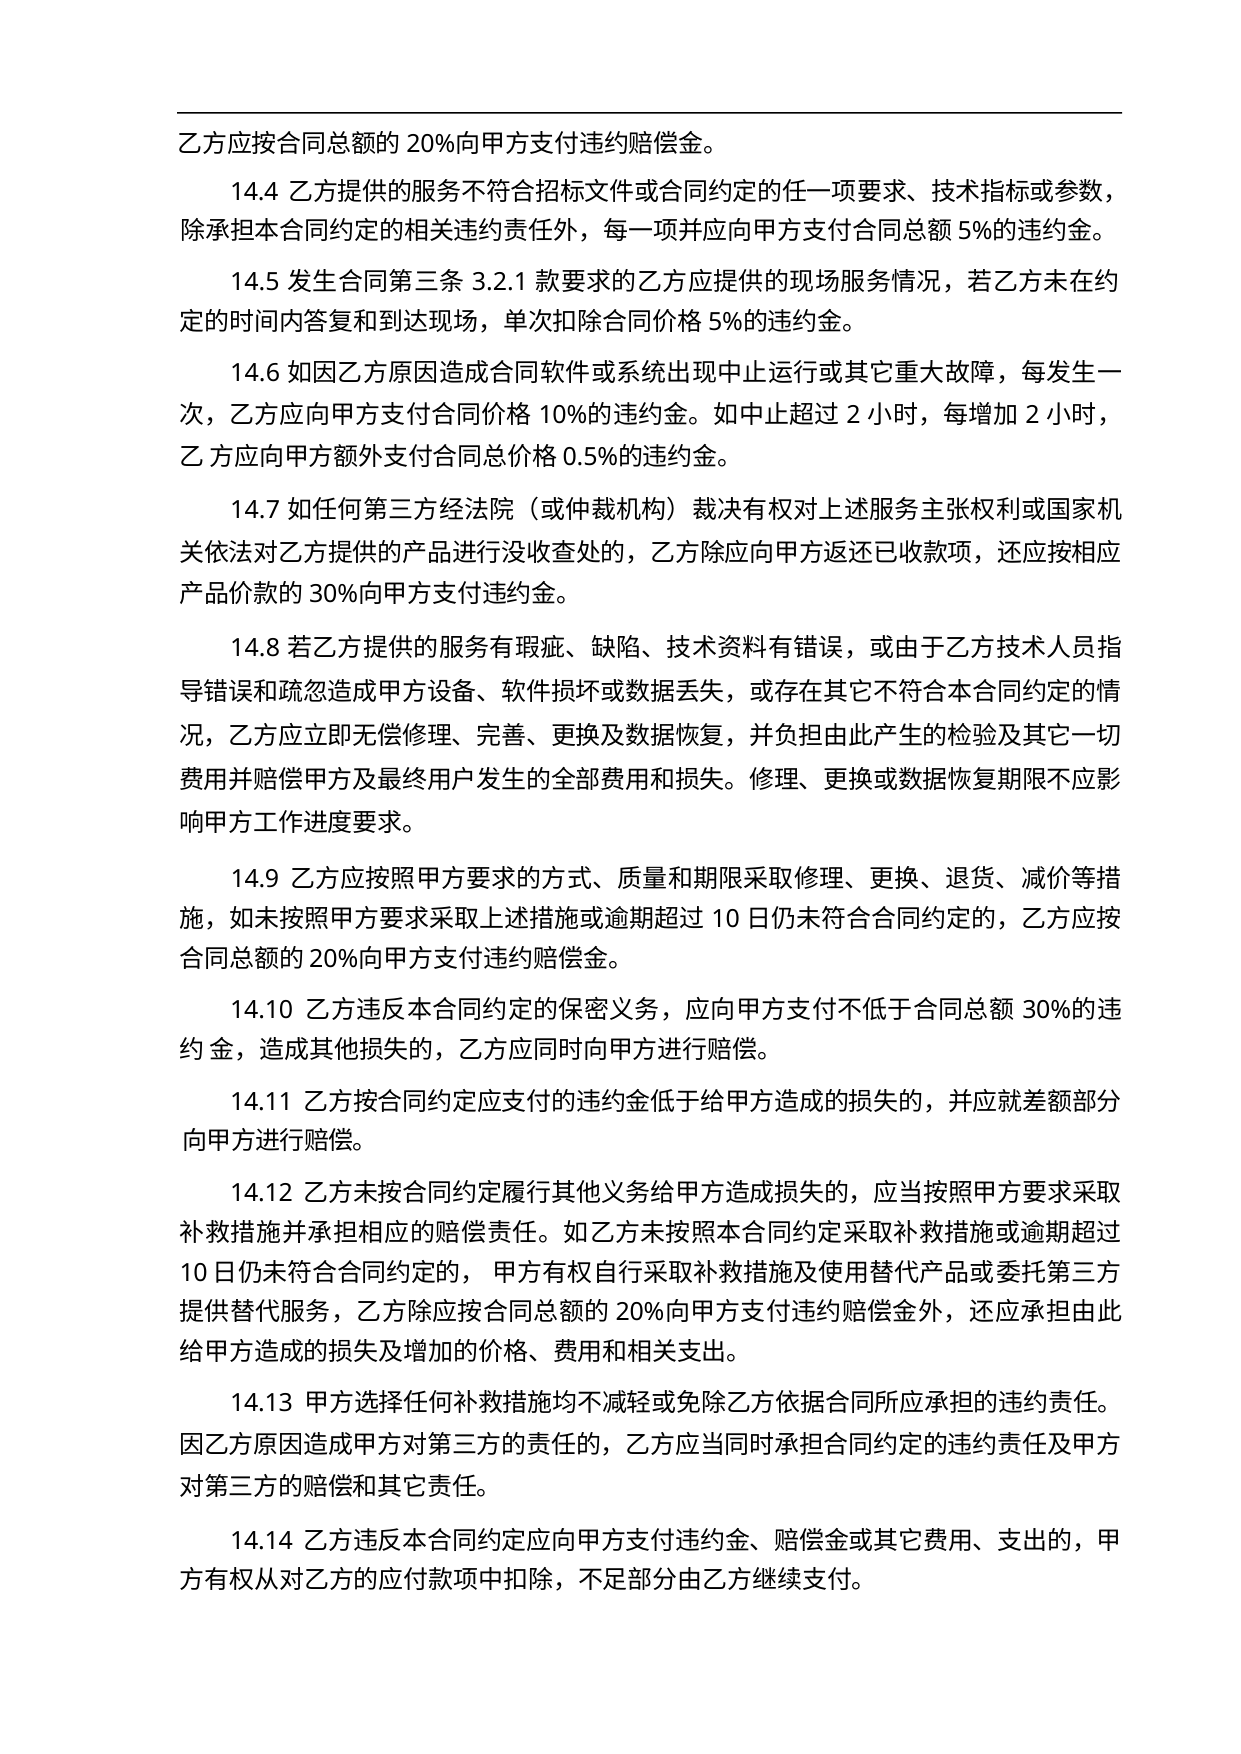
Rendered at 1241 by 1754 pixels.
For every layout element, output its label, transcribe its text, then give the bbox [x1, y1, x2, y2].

text 乙方应按合同总额的 20%向甲方支付违约赔偿金。 [177, 126, 1129, 159]
text 14.9 乙方应按照甲方要求的方式、质量和期限采取修理、更换、退货、减价等措 施，如未按照甲方要求采取上述措施或逾期超过 10 日仍未符合合同约定的，乙方应按合同总额的20%向甲方支付违约赔偿金。 [179, 859, 1122, 974]
text 14.5 发生合同第三条 3.2.1 款要求的乙方应提供的现场服务情况，若乙方未在约 定的时间内答复和到达现场，单次扣除合同价格 5%的违约金。 [179, 262, 1122, 338]
text 14.6 如因乙方原因造成合同软件或系统出现中止运行或其它重大故障，每发生一 次，乙方应向甲方支付合同价格 10%的违约金。如中止超过 2 小时，每增加 2 小时，乙 方应向甲方额外支付合同总价格 0.5%的违约金。 [179, 353, 1122, 473]
text 14.13 甲方选择任何补救措施均不减轻或免除乙方依据合同所应承担的违约责任。 因乙方原因造成甲方对第三方的责任的，乙方应当同时承担合同约定的违约责任及甲方 对第三方的赔偿和其它责任。 [179, 1383, 1123, 1503]
text 14.14 乙方违反本合同约定应向甲方支付违约金、赔偿金或其它费用、支出的，甲 方有权从对乙方的应付款项中扣除，不足部分由乙方继续支付。 [179, 1520, 1122, 1596]
text 14.10 乙方违反本合同约定的保密义务，应向甲方支付不低于合同总额 30%的违约 金，造成其他损失的，乙方应同时向甲方进行赔偿。 [179, 990, 1122, 1066]
text 14.12 乙方未按合同约定履行其他义务给甲方造成损失的，应当按照甲方要求采取 补救措施并承担相应的赔偿责任。如乙方未按照本合同约定采取补救措施或逾期超过10日仍未符合合同约定的， 甲方有权自行采取补救措施及使用替代产品或委托第三方提供替代服务，乙方除应按合同总额的20%向甲方支付违约赔偿金外，还应承担由此给甲方造成的损失及增加的价格、费用和相关支出。 [179, 1172, 1122, 1368]
text 14.7 如任何第三方经法院（或仲裁机构）裁决有权对上述服务主张权利或国家机 关依法对乙方提供的产品进行没收查处的，乙方除应向甲方返还已收款项，还应按相应 产品价款的 30%向甲方支付违约金。 [179, 490, 1122, 610]
text 14.11 乙方按合同约定应支付的违约金低于给甲方造成的损失的，并应就差额部分 向甲方进行赔偿。 [182, 1081, 1122, 1157]
text 14.8 若乙方提供的服务有瑕疵、缺陷、技术资料有错误，或由于乙方技术人员指 导错误和疏忽造成甲方设备、软件损坏或数据丢失，或存在其它不符合本合同约定的情 况，乙方应立即无偿修理、完善、更换及数据恢复，并负担由此产生的检验及其它一切 费用并赔偿甲方及最终用户发生的全部费用和损失。修理、更换或数据恢复期限不应影 响甲方工作进度要求。 [179, 627, 1122, 839]
text 14.4 乙方提供的服务不符合招标文件或合同约定的任一项要求、技术指标或参数， 除承担本合同约定的相关违约责任外，每一项并应向甲方支付合同总额 5%的违约金。 [180, 171, 1129, 247]
